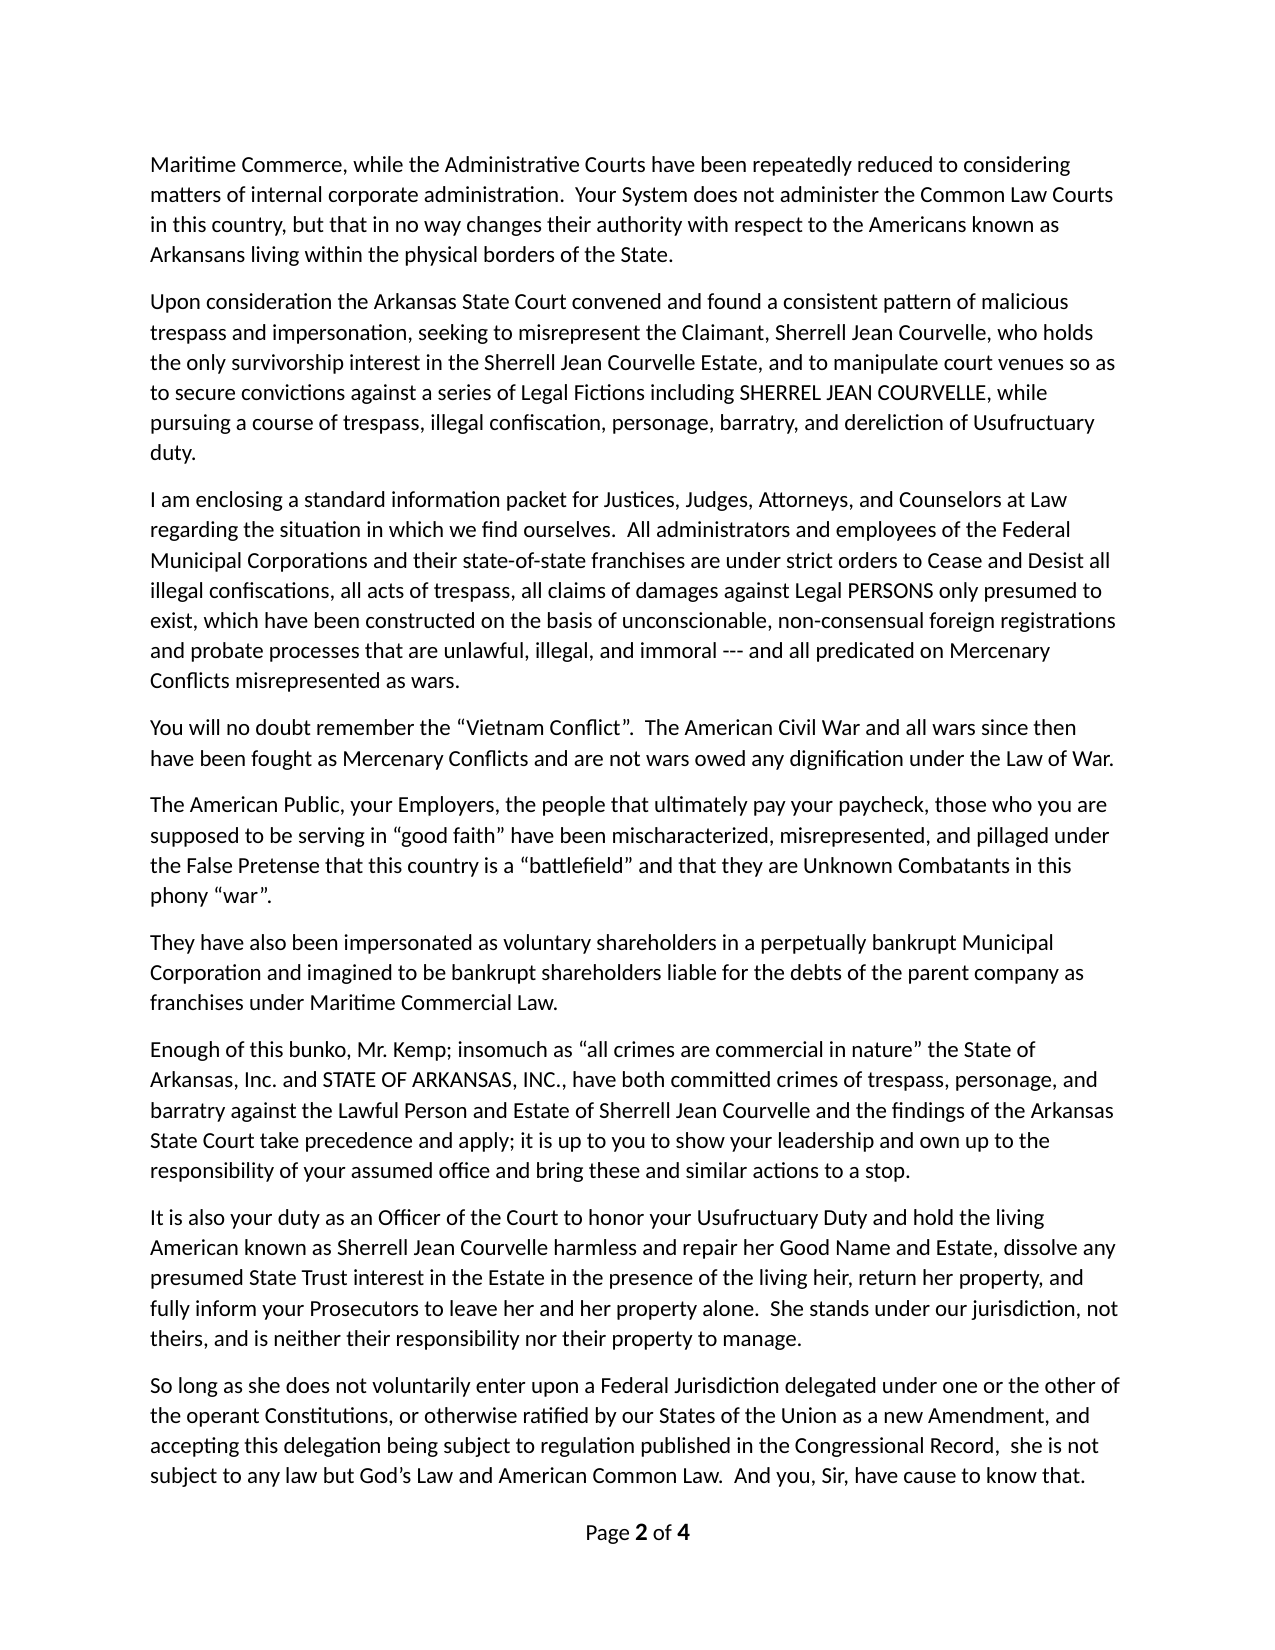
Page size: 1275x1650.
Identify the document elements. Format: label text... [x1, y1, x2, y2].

text You will no doubt remember the “Vietnam Conflict”. The American Civil War and all wars since then have been fought as Mercenary Conflicts and are not wars owed any dignification under the Law of War. [150, 713, 1125, 772]
text I am enclosing a standard information packet for Justices, Judges, Attorneys, and Counselors at Law regarding the situation in which we find ourselves. All administrators and employees of the Federal Municipal Corporations and their state-of-state franchises are under strict orders to Cease and Desist all illegal confiscations, all acts of trespass, all claims of damages against Legal PERSONS only presumed to exist, which have been constructed on the basis of unconscionable, non-consensual foreign registrations and probate processes that are unlawful, illegal, and immoral --- and all predicated on Mercenary Conflicts misrepresented as wars. [150, 485, 1125, 695]
text Upon consideration the Arkansas State Court convened and found a consistent pattern of malicious trespass and impersonation, seeking to misrepresent the Claimant, Sherrell Jean Courvelle, who holds the only survivorship interest in the Sherrell Jean Courvelle Estate, and to manipulate court venues so as to secure convictions against a series of Legal Fictions including SHERREL JEAN COURVELLE, while pursuing a course of trespass, illegal confiscation, personage, barratry, and dereliction of Usufructuary duty. [150, 287, 1125, 467]
text The American Public, your Employers, the people that ultimately pay your paycheck, those who you are supposed to be serving in “good faith” have been mischaracterized, misrepresented, and pillaged under the False Pretense that this country is a “battlefield” and that they are Unknown Combatants in this phony “war”. [150, 791, 1125, 909]
text Enough of this bunko, Mr. Kemp; insomuch as “all crimes are commercial in nature” the State of Arkansas, Inc. and STATE OF ARKANSAS, INC., have both committed crimes of trespass, personage, and barratry against the Lawful Person and Estate of Sherrell Jean Courvelle and the findings of the Arkansas State Court take precedence and apply; it is up to you to show your leadership and own up to the responsibility of your assumed office and bring these and similar actions to a stop. [150, 1035, 1125, 1184]
text They have also been impersonated as voluntary shareholders in a perpetually bankrupt Municipal Corporation and imagined to be bankrupt shareholders liable for the debts of the parent company as franchises under Maritime Commercial Law. [150, 928, 1125, 1017]
text It is also your duty as an Officer of the Court to honor your Usufructuary Duty and hold the living American known as Sherrell Jean Courvelle harmless and repair her Good Name and Estate, dissolve any presumed State Trust interest in the Estate in the presence of the living heir, return her property, and fully inform your Prosecutors to leave her and her property alone. She stands under our jurisdiction, not theirs, and is neither their responsibility nor their property to manage. [150, 1203, 1125, 1352]
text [150, 150, 1125, 269]
text So long as she does not voluntarily enter upon a Federal Jurisdiction delegated under one or the other of the operant Constitutions, or otherwise ratified by our States of the Union as a new Amendment, and accepting this delegation being subject to regulation published in the Congressional Record, she is not subject to any law but God’s Law and American Common Law. And you, Sir, have cause to know that. [150, 1371, 1125, 1489]
